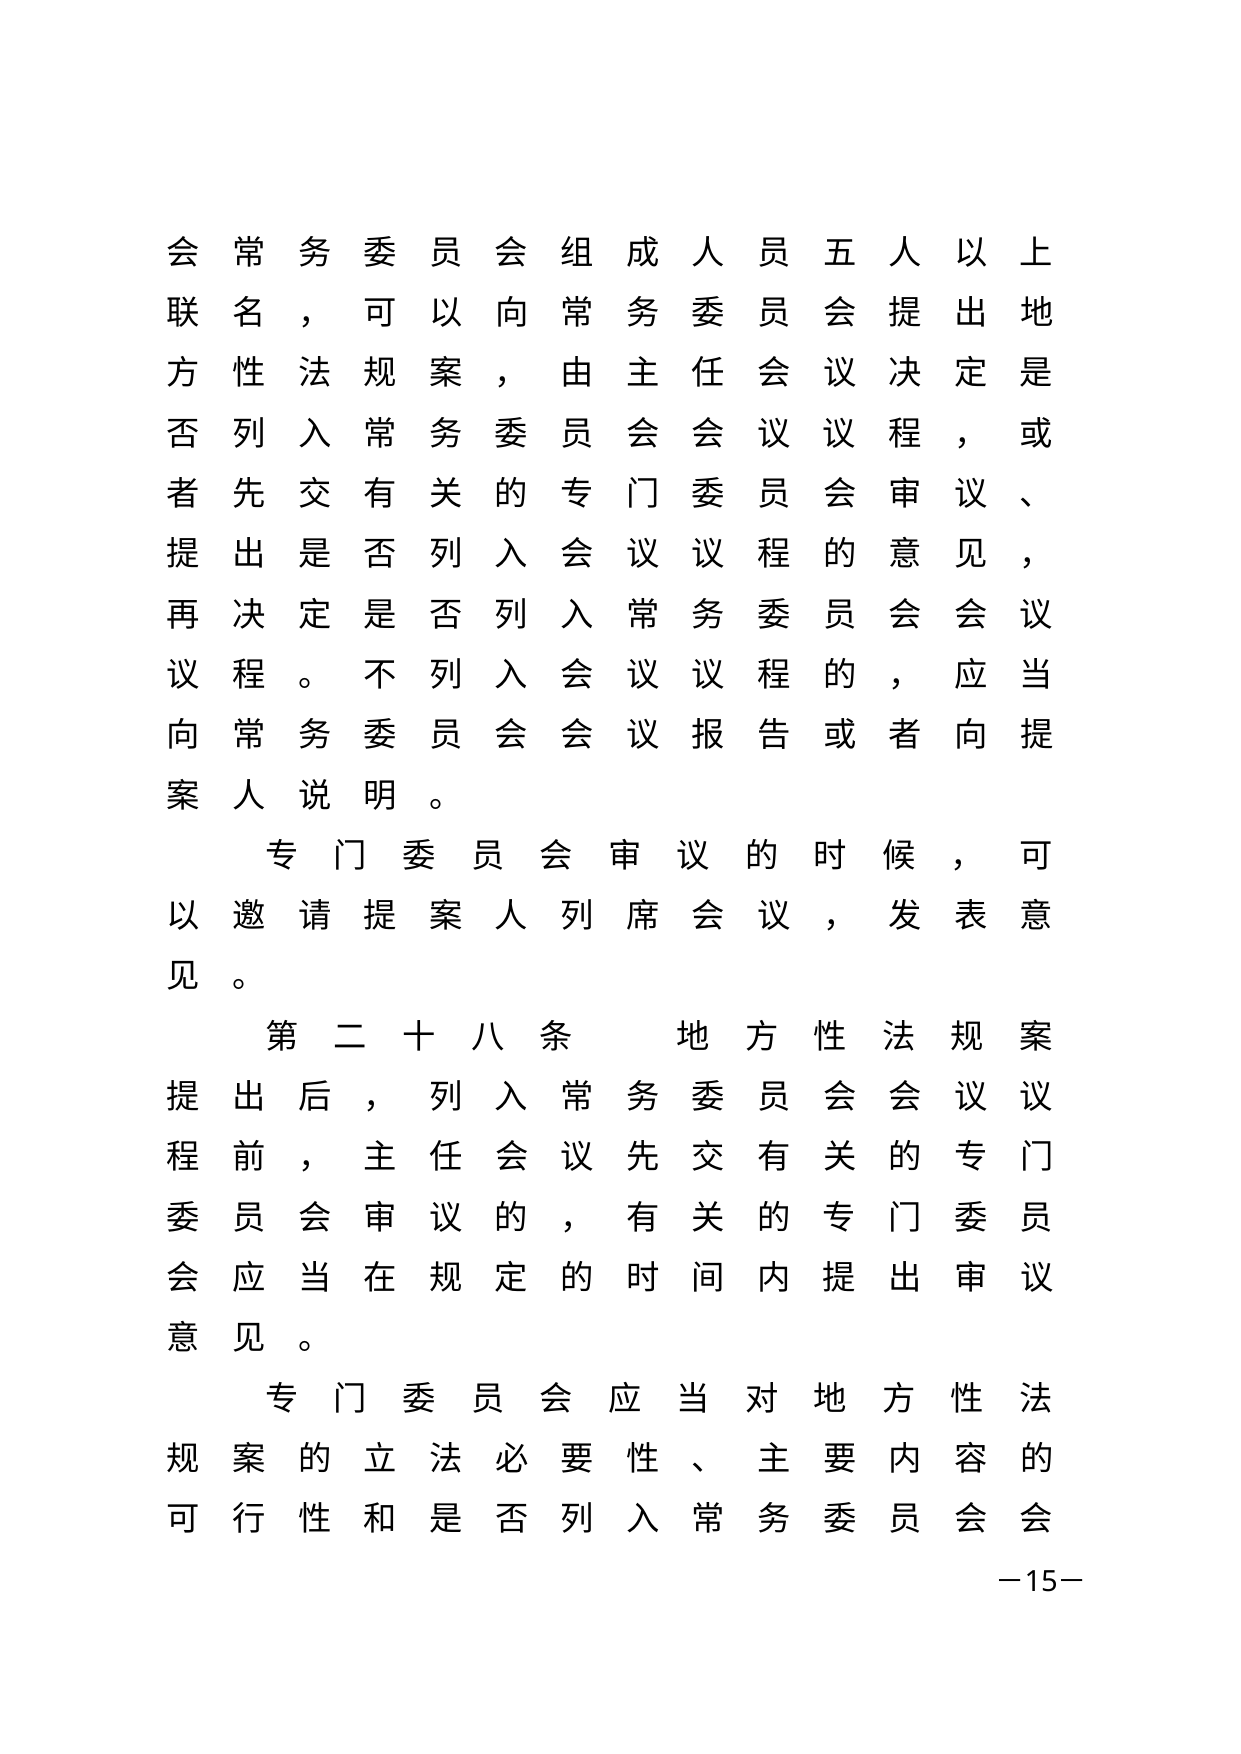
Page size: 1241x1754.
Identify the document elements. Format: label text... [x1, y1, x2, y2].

text 专门委员会审议的时候，可以邀请提案人列席会议，发表意见。 [167, 823, 1085, 1003]
text 专门委员会应当对地方性法规案的立法必要性、主要内容的可行性和是否列入常务委员会会议议程，提出意见，并向主任会议报告。 [167, 1365, 1085, 1546]
text 第二十七条 市人民代表大会常务委员会组成人员五人以上联名，可以向常务委员会提出地方性法规案，由主任会议决定是否列入常务委员会会议议程，或者先交有关的专门委员会审议、提出是否列入会议议程的意见，再决定是否列入常务委员会会议议程。不列入会议议程的，应当向常务委员会会议报告或者向提案人说明。 [167, 219, 1085, 823]
text 第二十八条 地方性法规案提出后，列入常务委员会会议议程前，主任会议先交有关的专门委员会审议的，有关的专门委员会应当在规定的时间内提出审议意见。 [167, 1003, 1085, 1365]
